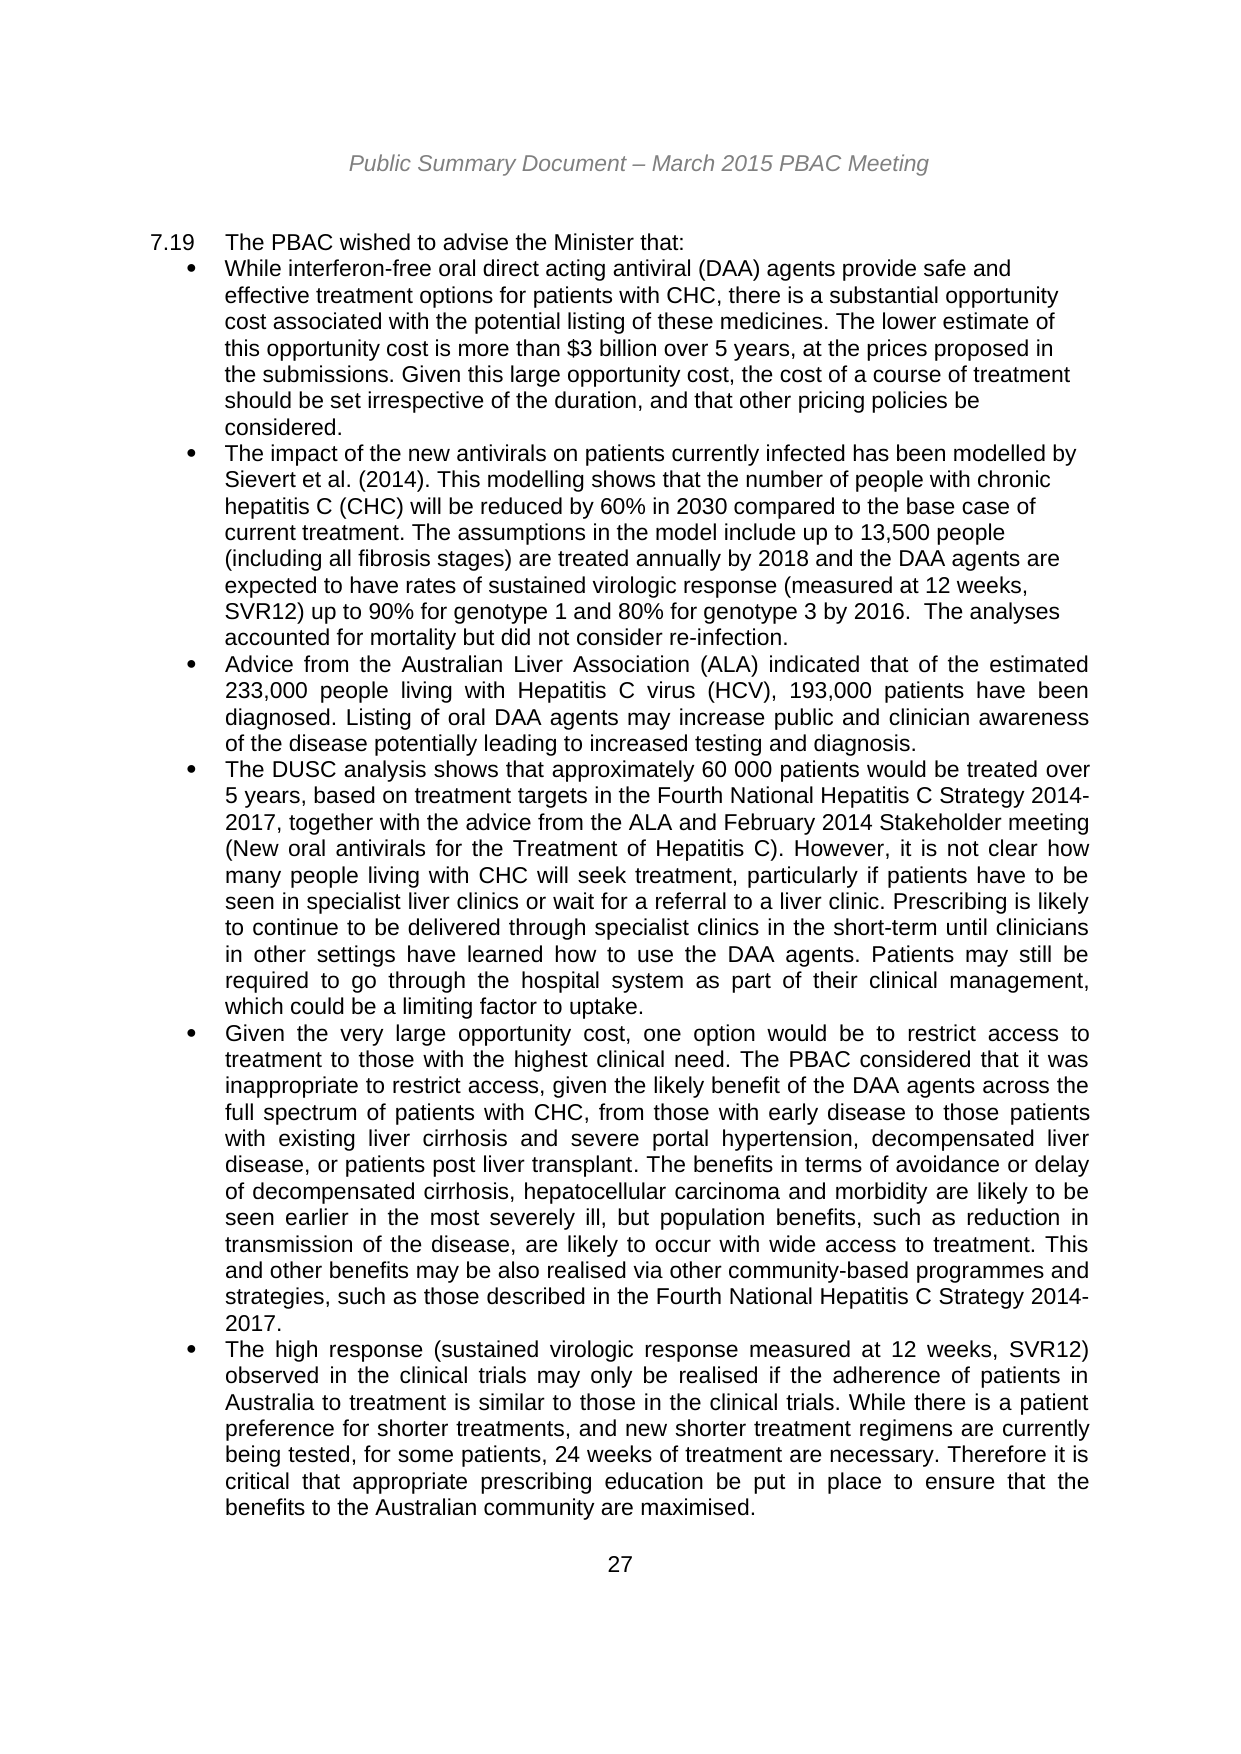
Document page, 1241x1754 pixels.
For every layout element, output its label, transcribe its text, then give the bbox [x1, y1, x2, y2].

list While interferon-free oral direct acting antiviral (DAA) agents provide safe and effective treatment options for patients with CHC, there is a substantial opportunity cost associated with the potential listing of these medicines. The lower estimate of this opportunity cost is more than $3 billion over 5 years, at the prices proposed in the submissions. Given this large opportunity cost, the cost of a course of treatment should be set irrespective of the duration, and that other pricing policies be considered. [187, 255, 1090, 440]
list The high response (sustained virologic response measured at 12 weeks, SVR12) observed in the clinical trials may only be realised if the adherence of patients in Australia to treatment is similar to those in the clinical trials. While there is a patient preference for shorter treatments, and new shorter treatment regimens are currently being tested, for some patients, 24 weeks of treatment are necessary. Therefore it is critical that appropriate prescribing education be put in place to ensure that the benefits to the Australian community are maximised. [187, 1336, 1090, 1520]
list The PBAC wished to advise the Minister that: [150, 229, 1090, 255]
list The impact of the new antivirals on patients currently infected has been modelled by Sievert et al. (2014). This modelling shows that the number of people with chronic hepatitis C (CHC) will be reduced by 60% in 2030 compared to the base case of current treatment. The assumptions in the model include up to 13,500 people (including all fibrosis stages) are treated annually by 2018 and the DAA agents are expected to have rates of sustained virologic response (measured at 12 weeks, SVR12) up to 90% for genotype 1 and 80% for genotype 3 by 2016. The analyses accounted for mortality but did not consider re-infection. [187, 440, 1090, 651]
list Advice from the Australian Liver Association (ALA) indicated that of the estimated 233,000 people living with Hepatitis C virus (HCV), 193,000 patients have been diagnosed. Listing of oral DAA agents may increase public and clinician awareness of the disease potentially leading to increased testing and diagnosis. [187, 651, 1090, 756]
list The DUSC analysis shows that approximately 60 000 patients would be treated over 5 years, based on treatment targets in the Fourth National Hepatitis C Strategy 2014-2017, together with the advice from the ALA and February 2014 Stakeholder meeting (New oral antivirals for the Treatment of Hepatitis C). However, it is not clear how many people living with CHC will seek treatment, particularly if patients have to be seen in specialist liver clinics or wait for a referral to a liver clinic. Prescribing is likely to continue to be delivered through specialist clinics in the short-term until clinicians in other settings have learned how to use the DAA agents. Patients may still be required to go through the hospital system as part of their clinical management, which could be a limiting factor to uptake. [187, 756, 1090, 1020]
list Given the very large opportunity cost, one option would be to restrict access to treatment to those with the highest clinical need. The PBAC considered that it was inappropriate to restrict access, given the likely benefit of the DAA agents across the full spectrum of patients with CHC, from those with early disease to those patients with existing liver cirrhosis and severe portal hypertension, decompensated liver disease, or patients post liver transplant. The benefits in terms of avoidance or delay of decompensated cirrhosis, hepatocellular carcinoma and morbidity are likely to be seen earlier in the most severely ill, but population benefits, such as reduction in transmission of the disease, are likely to occur with wide access to treatment. This and other benefits may be also realised via other community-based programmes and strategies, such as those described in the Fourth National Hepatitis C Strategy 2014-2017. [187, 1020, 1090, 1336]
